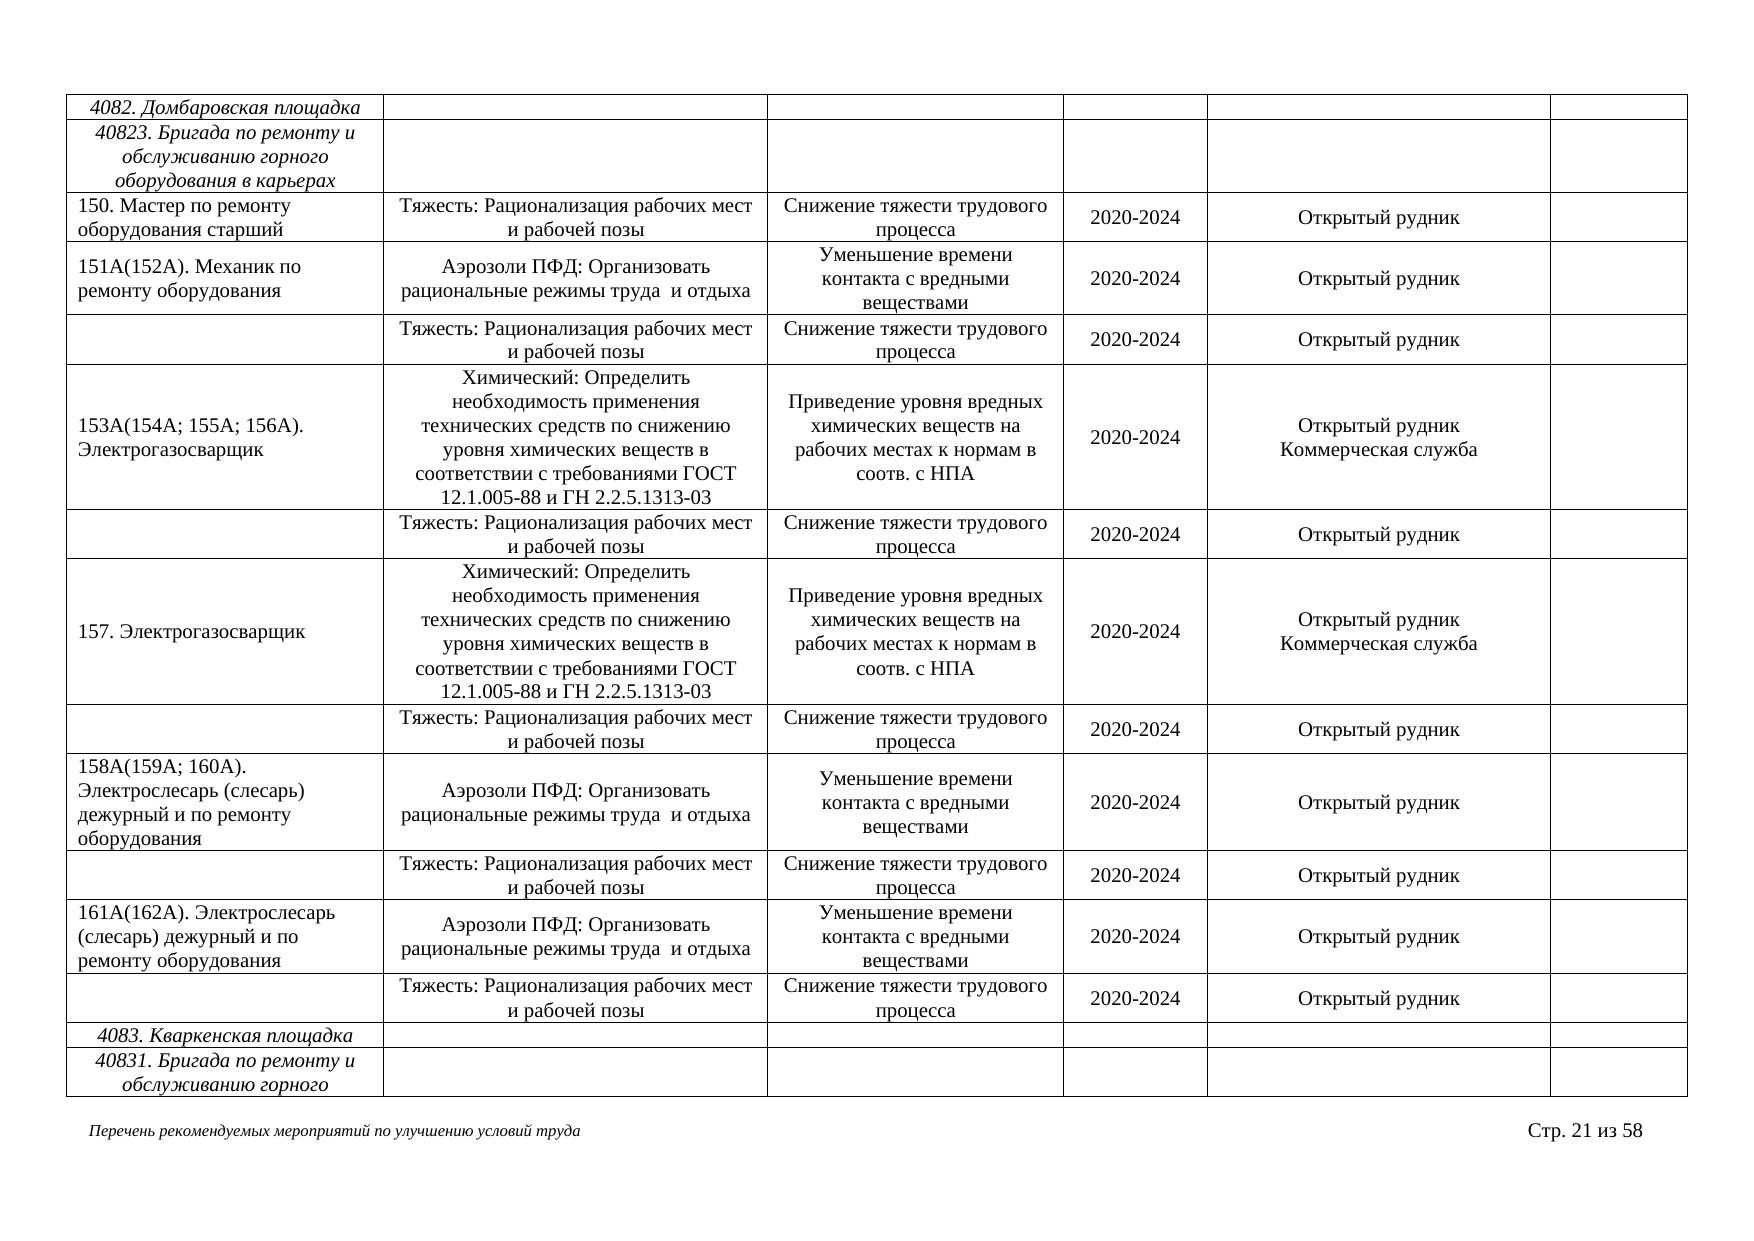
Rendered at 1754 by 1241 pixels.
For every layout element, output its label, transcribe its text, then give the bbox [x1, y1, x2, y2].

table_cell [768, 95, 1063, 119]
table_cell Снижение тяжести трудового процесса [768, 193, 1063, 241]
table_cell Открытый рудник [1208, 900, 1550, 972]
table_cell 40823. Бригада по ремонту и обслуживанию горного оборудования в карьерах [67, 120, 383, 192]
table_cell Снижение тяжести трудового процесса [768, 851, 1063, 899]
table_cell [1064, 120, 1207, 192]
table_cell Снижение тяжести трудового процесса [768, 974, 1063, 1022]
table_cell [768, 1048, 1063, 1096]
table_cell Тяжесть: Рационализация рабочих мест и рабочей позы [384, 851, 767, 899]
table_cell 153А(154А; 155А; 156А). Электрогазосварщик [67, 365, 383, 509]
table_cell [1551, 510, 1687, 558]
table_cell 2020-2024 [1064, 510, 1207, 558]
table_cell Открытый рудник Коммерческая служба [1208, 559, 1550, 703]
table_cell 151А(152А). Механик по ремонту оборудования [67, 242, 383, 314]
table_cell [1551, 851, 1687, 899]
table_cell [67, 851, 383, 899]
table_cell [384, 1023, 767, 1047]
table_cell [1551, 900, 1687, 972]
table_cell Снижение тяжести трудового процесса [768, 315, 1063, 363]
table_cell Открытый рудник Коммерческая служба [1208, 365, 1550, 509]
table_cell [1551, 754, 1687, 850]
table_cell Тяжесть: Рационализация рабочих мест и рабочей позы [384, 510, 767, 558]
table_cell 4082. Домбаровская площадка [67, 95, 383, 119]
table_cell [1551, 1048, 1687, 1096]
table_cell Тяжесть: Рационализация рабочих мест и рабочей позы [384, 315, 767, 363]
table_cell [67, 705, 383, 753]
table_cell 161А(162А). Электрослесарь (слесарь) дежурный и по ремонту оборудования [67, 900, 383, 972]
table_cell Тяжесть: Рационализация рабочих мест и рабочей позы [384, 705, 767, 753]
table_cell [1551, 559, 1687, 703]
table_cell [1208, 120, 1550, 192]
table_cell Уменьшение времени контакта с вредными веществами [768, 754, 1063, 850]
table_cell [1208, 1023, 1550, 1047]
table_cell [768, 120, 1063, 192]
table_cell Снижение тяжести трудового процесса [768, 705, 1063, 753]
table_cell Уменьшение времени контакта с вредными веществами [768, 900, 1063, 972]
table_cell [1551, 365, 1687, 509]
table_cell Открытый рудник [1208, 315, 1550, 363]
table_cell [1551, 315, 1687, 363]
table_cell [1551, 120, 1687, 192]
table_cell 2020-2024 [1064, 974, 1207, 1022]
table_cell [67, 510, 383, 558]
table_cell Приведение уровня вредных химических веществ на рабочих местах к нормам в соотв. с НПА [768, 559, 1063, 703]
table_cell 2020-2024 [1064, 193, 1207, 241]
table_cell 158А(159А; 160А). Электрослесарь (слесарь) дежурный и по ремонту оборудования [67, 754, 383, 850]
table_cell 157. Электрогазосварщик [67, 559, 383, 703]
table_cell [1551, 974, 1687, 1022]
table_cell 2020-2024 [1064, 242, 1207, 314]
table_cell [1551, 242, 1687, 314]
table_cell Тяжесть: Рационализация рабочих мест и рабочей позы [384, 974, 767, 1022]
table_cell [67, 1048, 383, 1096]
table_cell 2020-2024 [1064, 900, 1207, 972]
table_cell Открытый рудник [1208, 754, 1550, 850]
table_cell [384, 193, 767, 241]
table_cell 2020-2024 [1064, 315, 1207, 363]
table_cell Открытый рудник [1208, 974, 1550, 1022]
table_cell [67, 315, 383, 363]
table_cell Снижение тяжести трудового процесса [768, 510, 1063, 558]
table_cell Открытый рудник [1208, 193, 1550, 241]
table_cell 4083. Кваркенская площадка [67, 1023, 383, 1047]
table_cell Приведение уровня вредных химических веществ на рабочих местах к нормам в соотв. с НПА [768, 365, 1063, 509]
table_cell 2020-2024 [1064, 559, 1207, 703]
table_cell 2020-2024 [1064, 754, 1207, 850]
table_cell [1208, 1048, 1550, 1096]
table_cell [67, 974, 383, 1022]
table_cell [1551, 705, 1687, 753]
table_cell 2020-2024 [1064, 365, 1207, 509]
table_cell [1551, 1023, 1687, 1047]
table_cell [1064, 1048, 1207, 1096]
table_cell 2020-2024 [1064, 851, 1207, 899]
table_cell Открытый рудник [1208, 705, 1550, 753]
table_cell [1064, 1023, 1207, 1047]
table_cell 2020-2024 [1064, 705, 1207, 753]
table_cell [1064, 95, 1207, 119]
table_cell [384, 95, 767, 119]
table_cell 150. Мастер по ремонту оборудования старший [67, 193, 383, 241]
table_cell [768, 1023, 1063, 1047]
table_cell Аэрозоли ПФД: Организовать рациональные режимы труда и отдыха [384, 242, 767, 314]
table_cell Открытый рудник [1208, 851, 1550, 899]
table_cell Открытый рудник [1208, 510, 1550, 558]
table_cell Аэрозоли ПФД: Организовать рациональные режимы труда и отдыха [384, 900, 767, 972]
table_cell Уменьшение времени контакта с вредными веществами [768, 242, 1063, 314]
table_cell [1551, 95, 1687, 119]
table_cell Аэрозоли ПФД: Организовать рациональные режимы труда и отдыха [384, 754, 767, 850]
table_cell [384, 120, 767, 192]
table_cell Открытый рудник [1208, 242, 1550, 314]
table_cell [1208, 95, 1550, 119]
table_cell [384, 1048, 767, 1096]
table_cell [1551, 193, 1687, 241]
